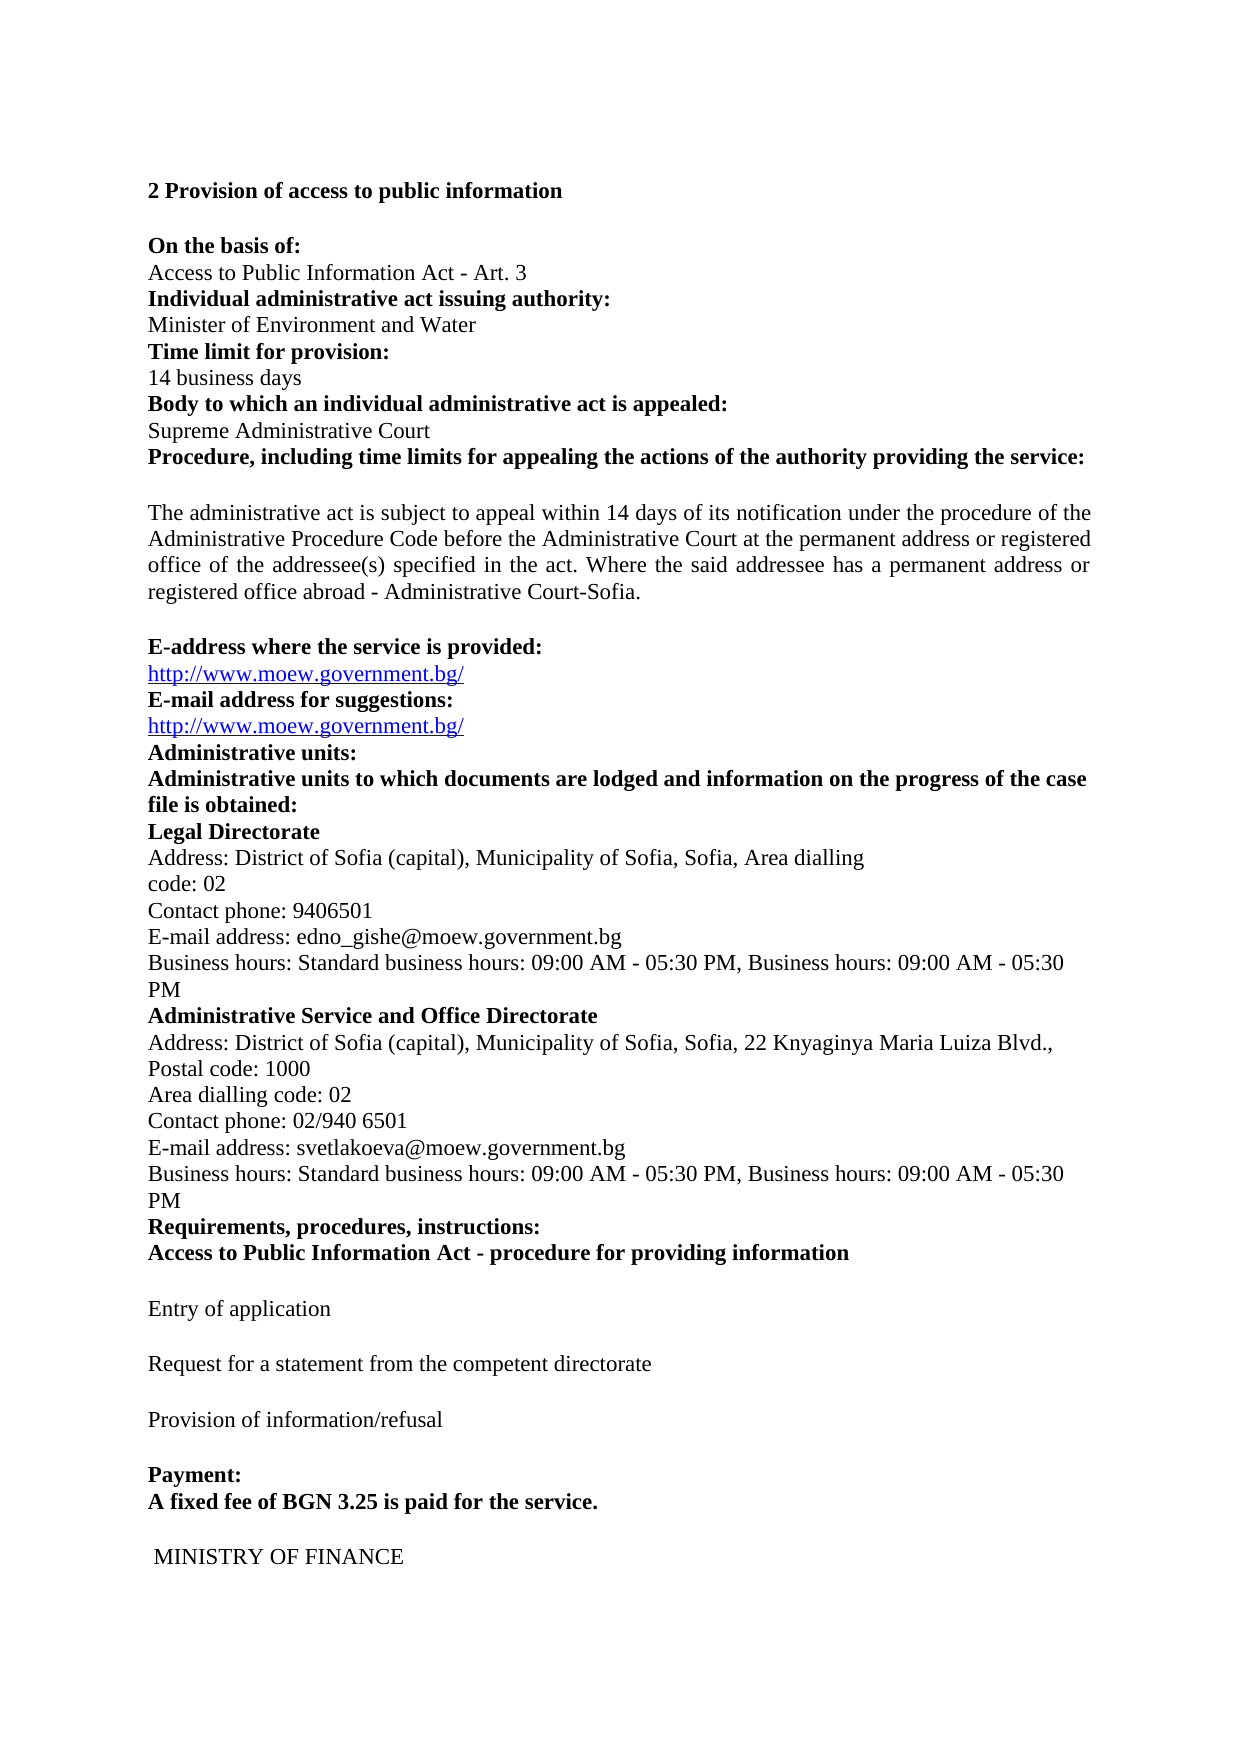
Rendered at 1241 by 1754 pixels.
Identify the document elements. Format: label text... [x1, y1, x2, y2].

text The administrative act is subject to appeal within 14 days of its notification under the procedure of the Administrative Procedure Code before the Administrative Court at the permanent address or registered office of the addressee(s) specified in the act. Where the said addressee has a permanent address or registered office abroad - Administrative Court-Sofia. [148, 499, 1093, 604]
text Time limit for provision: [148, 338, 1093, 364]
text A fixed fee of BGN 3.25 is paid for the service. [148, 1488, 1093, 1514]
text 2 Provision of access to public information [148, 177, 1093, 203]
text E-mail address for suggestions: [148, 686, 1093, 712]
text Supreme Administrative Court [148, 417, 1093, 443]
text Request for a statement from the competent directorate [148, 1350, 1093, 1377]
text MINISTRY OF FINANCE [148, 1543, 1093, 1570]
text Address: District of Sofia (capital), Municipality of Sofia, Sofia, Area dialling code: 02 Contact phone: 9406501 E-mail address: edno_gishe@moew.government.bg Business hours: Standard business hours: 09:00 AM - 05:30 PM, Business hours: 09:00 AM - 05:30 PM [148, 844, 1093, 1002]
text Individual administrative act issuing authority: [148, 285, 1093, 311]
text 14 business days [148, 364, 1093, 390]
text Access to Public Information Act - Art. 3 [148, 259, 1093, 285]
text Minister of Environment and Water [148, 311, 1093, 338]
text E-address where the service is provided: [148, 633, 1093, 659]
text Procedure, including time limits for appealing the actions of the authority providing the service: [148, 443, 1093, 469]
text Administrative units: [148, 739, 1093, 765]
text Access to Public Information Act - procedure for providing information [148, 1239, 1093, 1266]
text http://www.moew.government.bg/ [148, 659, 1093, 686]
text Body to which an individual administrative act is appealed: [148, 390, 1093, 417]
text Provision of information/refusal [148, 1406, 1093, 1432]
text On the basis of: [148, 232, 1093, 259]
text Administrative Service and Office Directorate [148, 1002, 1093, 1028]
text Payment: [148, 1461, 1093, 1488]
text Address: District of Sofia (capital), Municipality of Sofia, Sofia, 22 Knyaginya Maria Luiza Blvd., Postal code: 1000 Area dialling code: 02 Contact phone: 02/940 6501 E-mail address: svetlakoeva@moew.government.bg Business hours: Standard business hours: 09:00 AM - 05:30 PM, Business hours: 09:00 AM - 05:30 PM [148, 1028, 1093, 1213]
text Entry of application [148, 1295, 1093, 1321]
text http://www.moew.government.bg/ [148, 712, 1093, 739]
text Administrative units to which documents are lodged and information on the progress of the case file is obtained: Legal Directorate [148, 765, 1093, 844]
text Requirements, procedures, instructions: [148, 1213, 1093, 1239]
